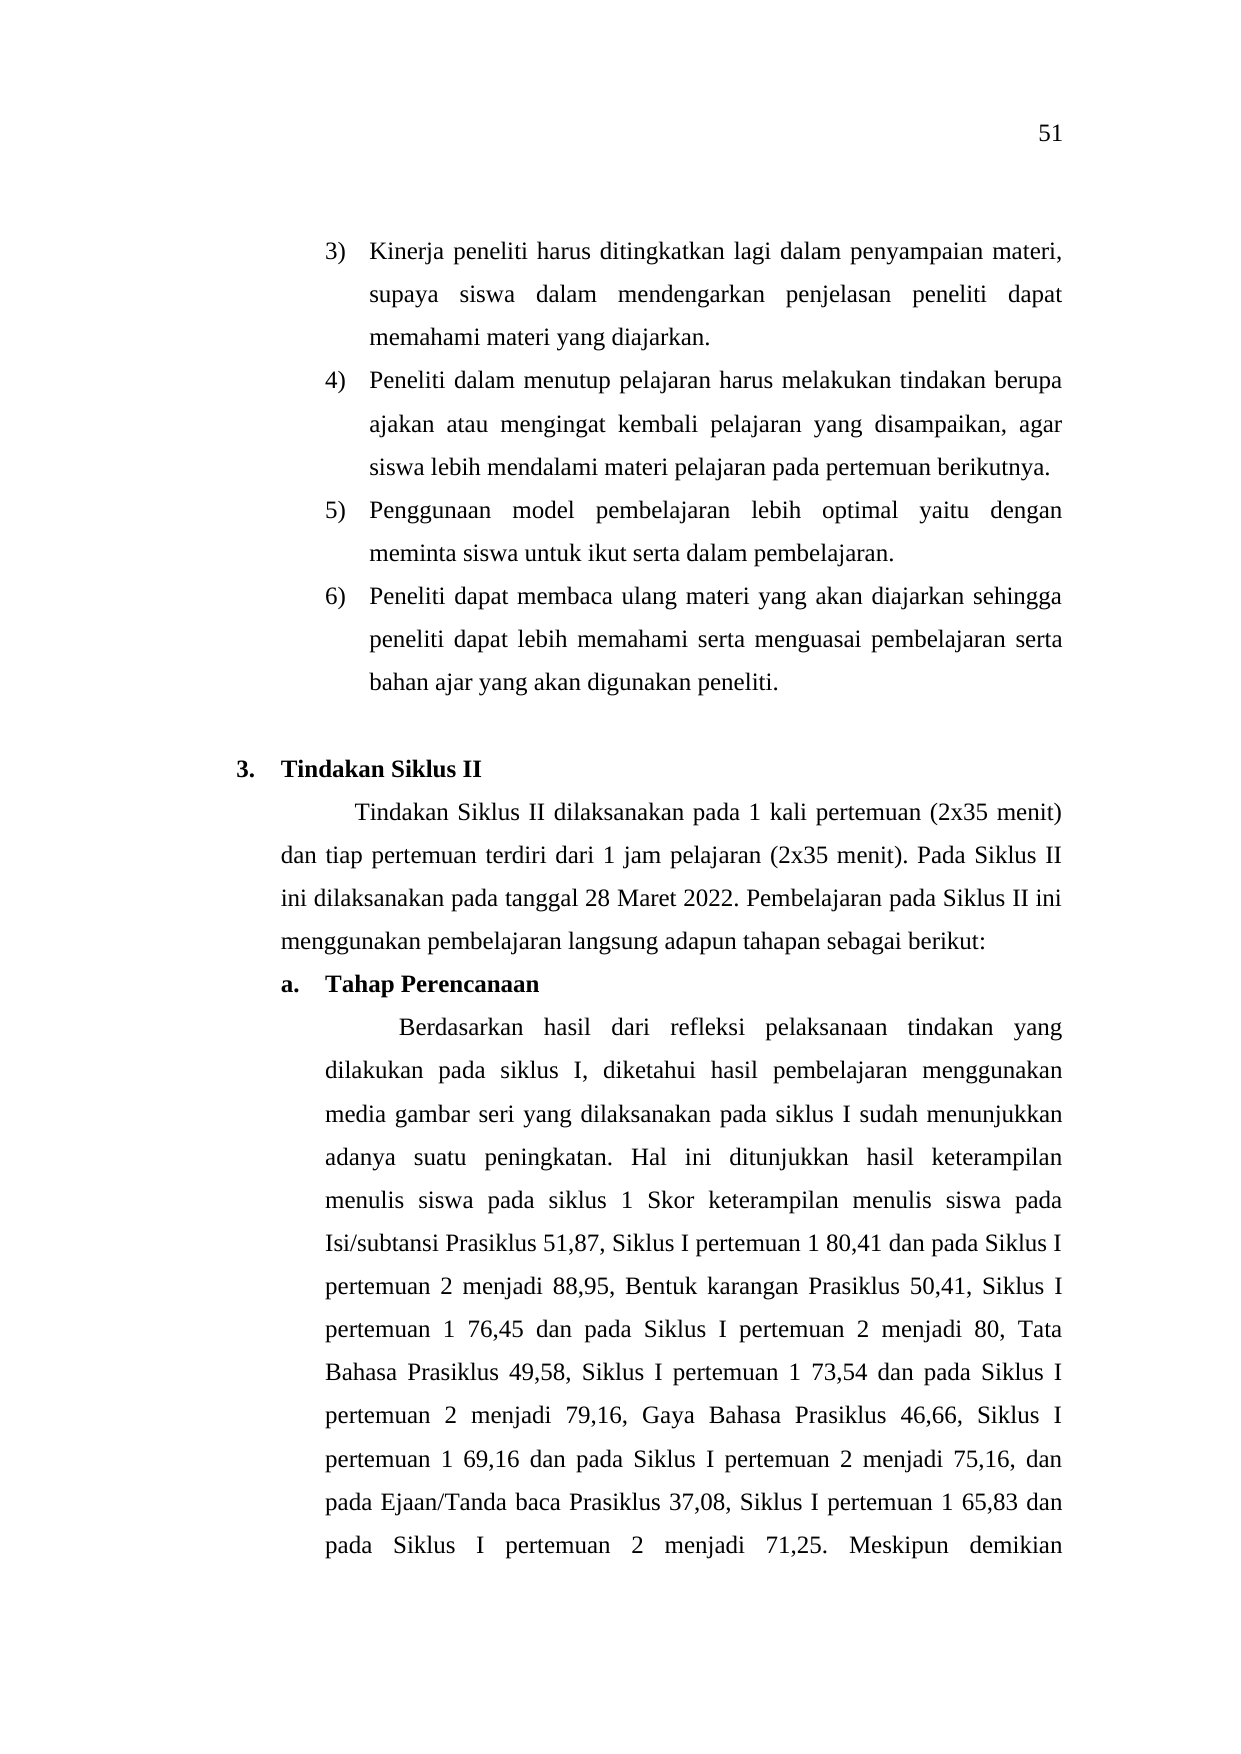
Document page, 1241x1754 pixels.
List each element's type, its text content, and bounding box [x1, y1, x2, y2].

list Peneliti dalam menutup pelajaran harus melakukan tindakan berupa ajakan atau mengingat kembali pelajaran yang disampaikan, agar siswa lebih mendalami materi pelajaran pada pertemuan berikutnya. [325, 366, 1063, 481]
list Tindakan Siklus II [236, 754, 1063, 782]
list Peneliti dapat membaca ulang materi yang akan diajarkan sehingga peneliti dapat lebih memahami serta menguasai pembelajaran serta bahan ajar yang akan digunakan peneliti. [325, 581, 1063, 696]
list Tahap Perencanaan [281, 969, 1063, 998]
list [325, 1012, 1063, 1559]
list Tindakan Siklus II dilaksanakan pada 1 kali pertemuan (2x35 menit) dan tiap pertemuan terdiri dari 1 jam pelajaran (2x35 menit). Pada Siklus II ini dilaksanakan pada tanggal 28 Maret 2022. Pembelajaran pada Siklus II ini menggunakan pembelajaran langsung adapun tahapan sebagai berikut: [281, 797, 1063, 955]
list Penggunaan model pembelajaran lebih optimal yaitu dengan meminta siswa untuk ikut serta dalam pembelajaran. [325, 495, 1063, 567]
list Kinerja peneliti harus ditingkatkan lagi dalam penyampaian materi, supaya siswa dalam mendengarkan penjelasan peneliti dapat memahami materi yang diajarkan. [325, 236, 1063, 351]
